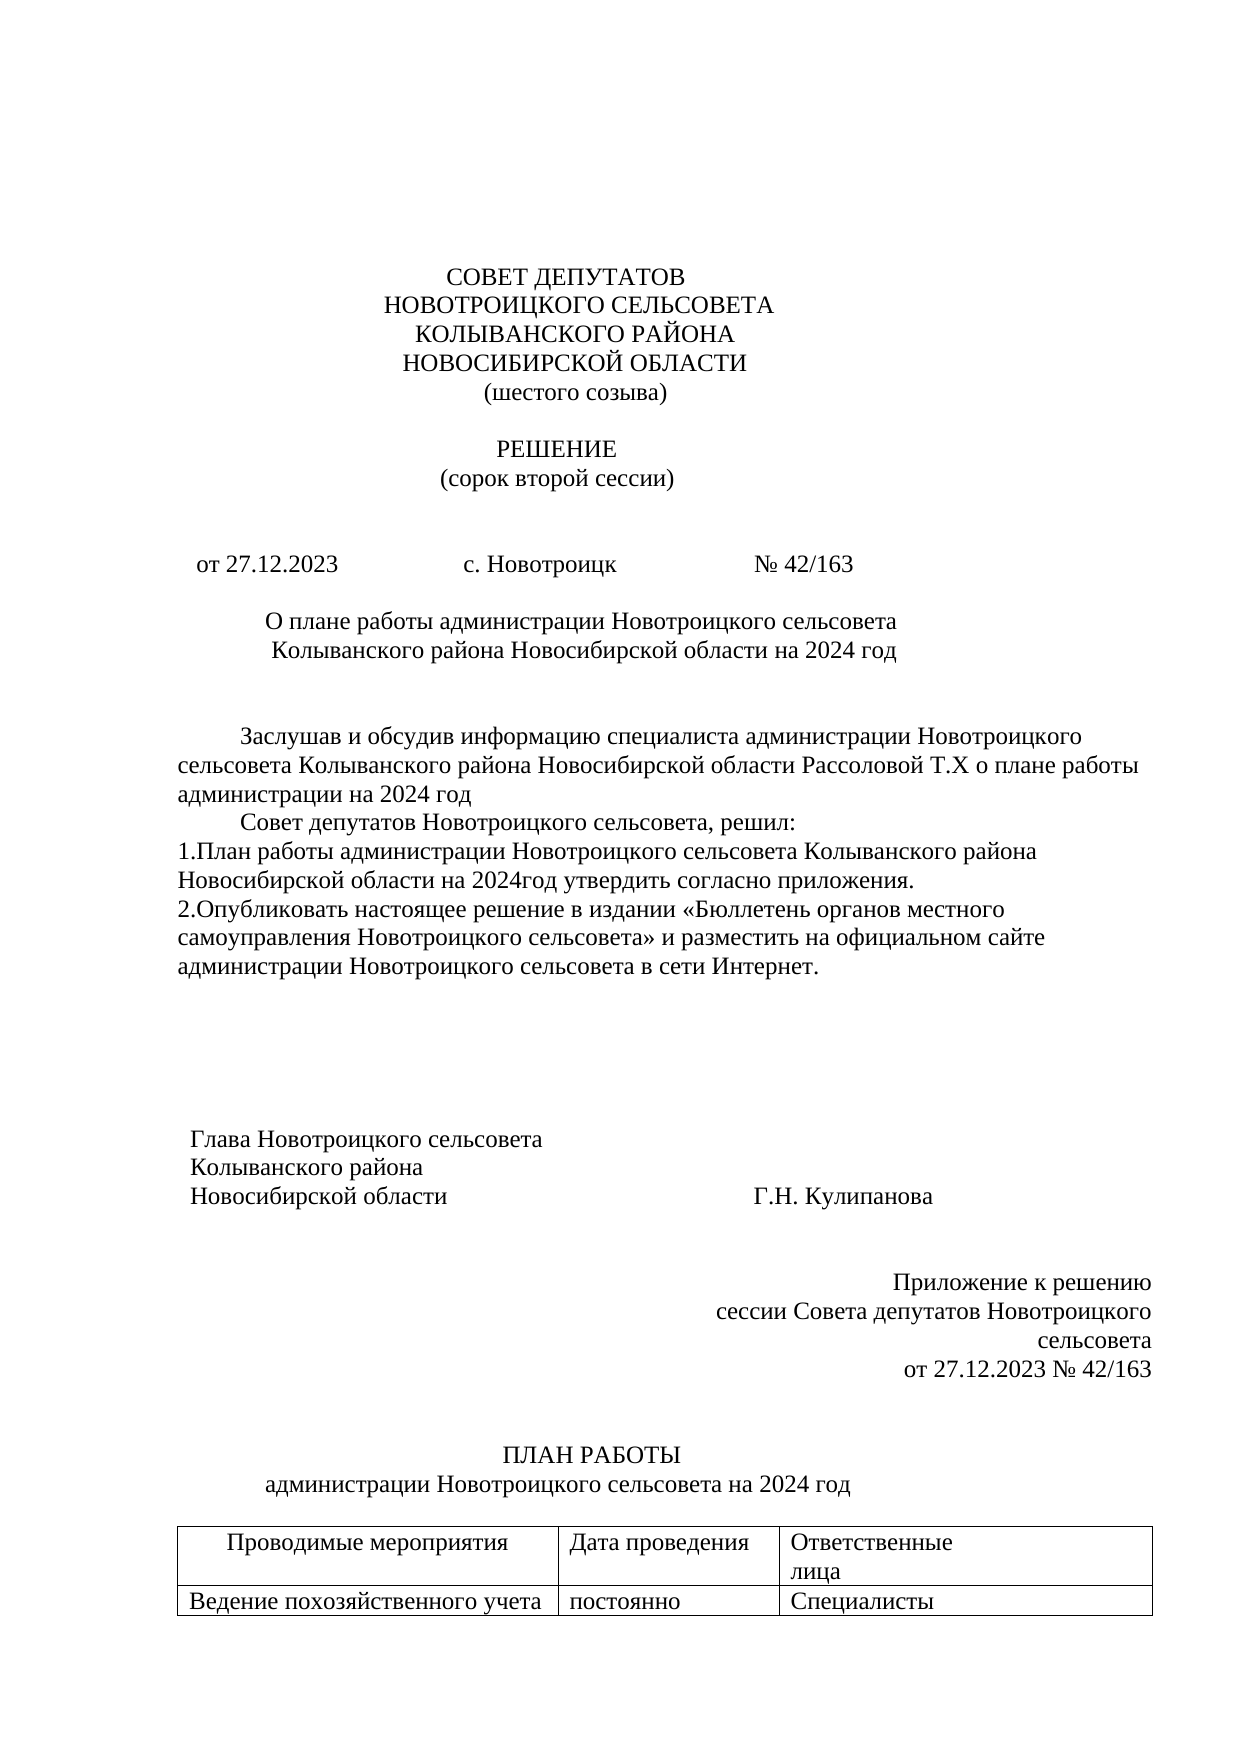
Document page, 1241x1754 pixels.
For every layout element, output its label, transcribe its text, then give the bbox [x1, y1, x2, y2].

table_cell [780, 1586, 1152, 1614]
text от 27.12.2023 № 42/163 [177, 1354, 1152, 1382]
text (шестого созыва) [177, 377, 1152, 406]
text РЕШЕНИЕ [177, 434, 1152, 463]
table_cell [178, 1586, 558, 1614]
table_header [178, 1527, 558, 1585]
text НОВОТРОИЦКОГО СЕЛЬСОВЕТА [177, 291, 1152, 319]
text Приложение к решению [177, 1267, 1152, 1296]
text НОВОСИБИРСКОЙ ОБЛАСТИ [177, 348, 1152, 377]
text 1.План работы администрации Новотроицкого сельсовета Колыванского района Новосибирской области на 2024год утвердить согласно приложения. [177, 836, 1152, 894]
text 2.Опубликовать настоящее решение в издании «Бюллетень органов местного самоуправления Новотроицкого сельсовета» и разместить на официальном сайте администрации Новотроицкого сельсовета в сети Интернет. [177, 894, 1152, 980]
text О плане работы администрации Новотроицкого сельсовета [177, 606, 1152, 635]
text Колыванского района [177, 1152, 1152, 1181]
text Глава Новотроицкого сельсовета [177, 1124, 1152, 1152]
text КОЛЫВАНСКОГО РАЙОНА [177, 319, 1152, 348]
text (сорок второй сессии) [177, 463, 1152, 492]
text СОВЕТ ДЕПУТАТОВ [177, 262, 1152, 291]
text администрации Новотроицкого сельсовета на 2024 год [177, 1469, 1152, 1497]
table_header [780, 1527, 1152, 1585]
text Новосибирской области Г.Н. Кулипанова [177, 1181, 1152, 1210]
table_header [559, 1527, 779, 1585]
text от 27.12.2023 с. Новотроицк № 42/163 [177, 549, 1152, 577]
text Заслушав и обсудив информацию специалиста администрации Новотроицкого сельсовета Колыванского района Новосибирской области Рассоловой Т.Х о плане работы администрации на 2024 год [177, 721, 1152, 807]
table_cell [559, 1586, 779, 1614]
text ПЛАН РАБОТЫ [177, 1440, 1152, 1469]
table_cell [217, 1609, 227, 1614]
text Колыванского района Новосибирской области на 2024 год [177, 635, 1152, 664]
text сессии Совета депутатов Новотроицкого сельсовета [177, 1296, 1152, 1354]
text Совет депутатов Новотроицкого сельсовета, решил: [177, 807, 1152, 836]
